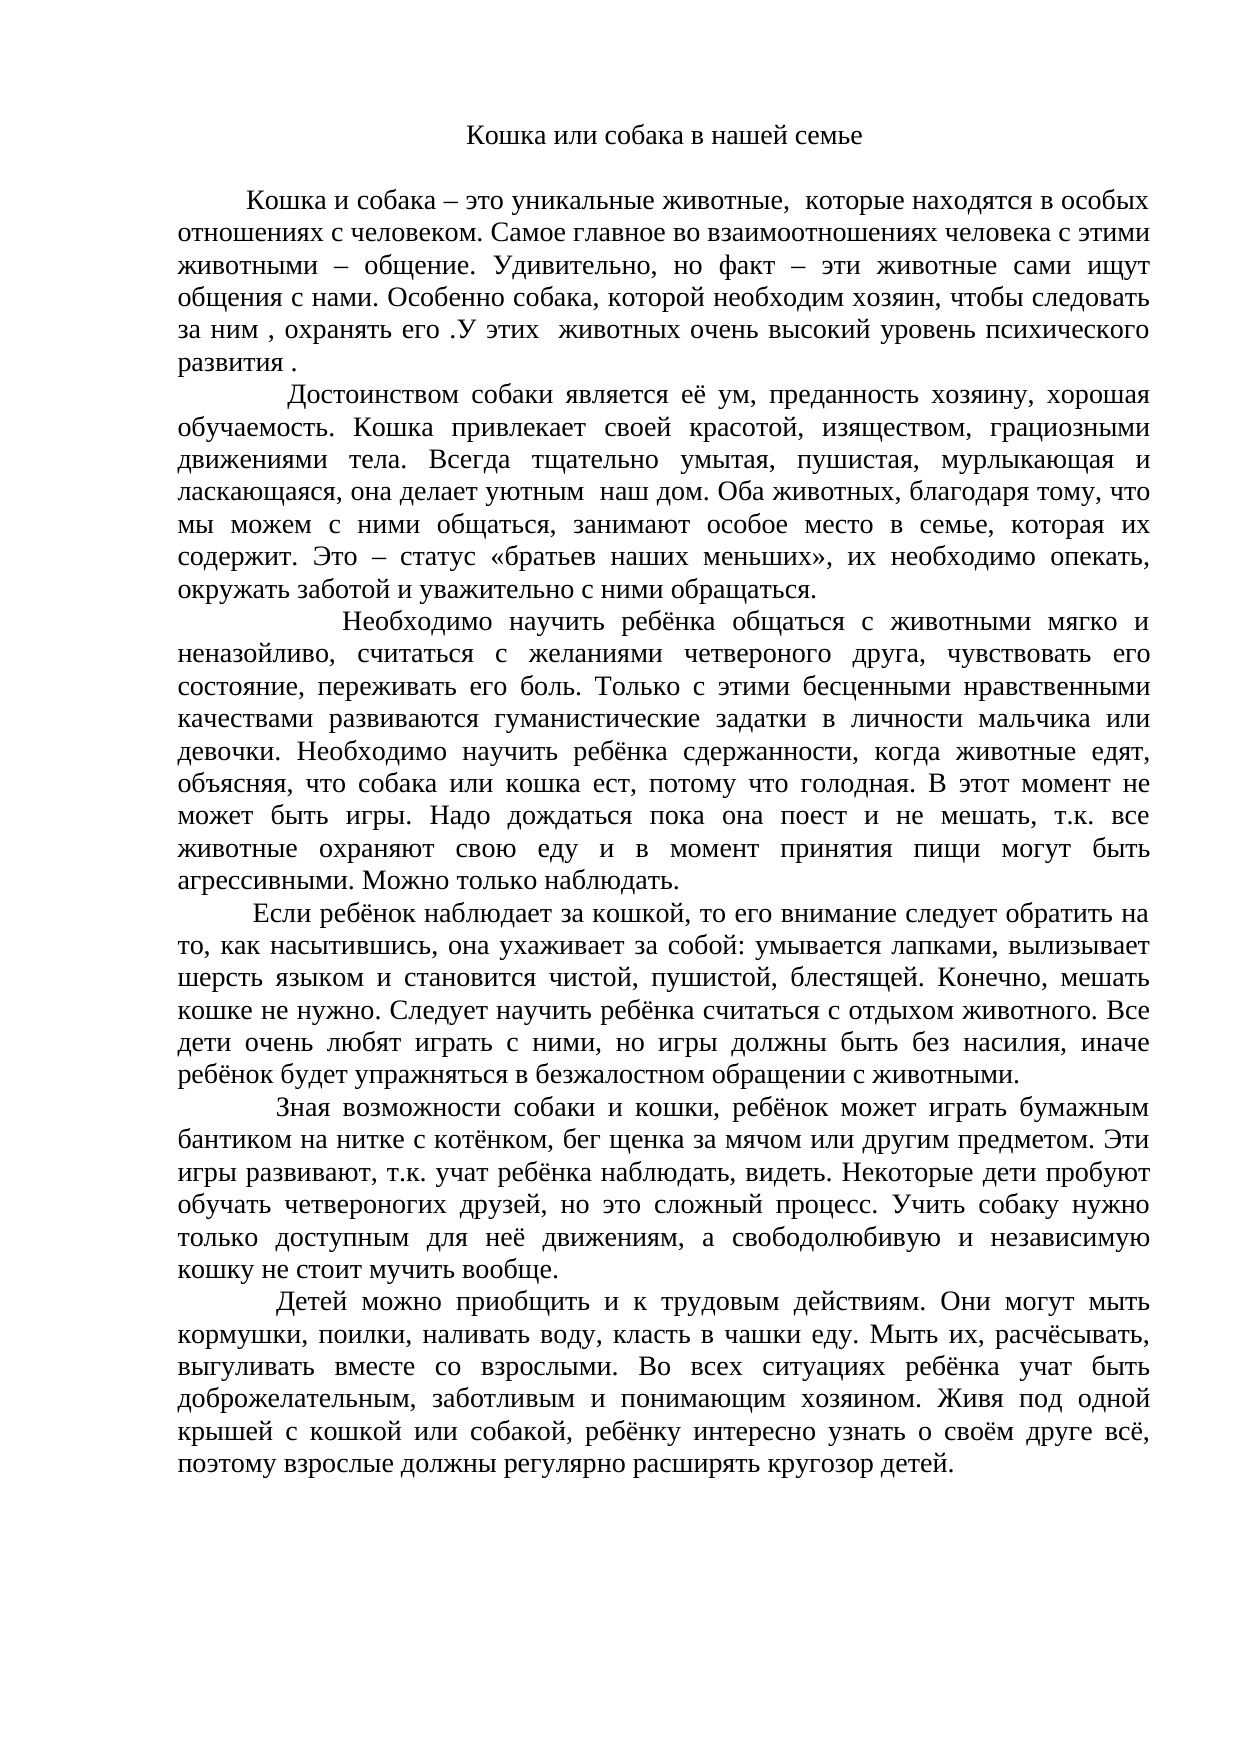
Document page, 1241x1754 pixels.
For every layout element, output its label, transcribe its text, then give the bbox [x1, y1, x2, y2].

text Если ребёнок наблюдает за кошкой, то его внимание следует обратить на то, как насытившись, она ухаживает за собой: умывается лапками, вылизывает шерсть языком и становится чистой, пушистой, блестящей. Конечно, мешать кошке не нужно. Следует научить ребёнка считаться с отдыхом животного. Все дети очень любят играть с ними, но игры должны быть без насилия, иначе ребёнок будет упражняться в безжалостном обращении с животными. [177, 896, 1152, 1090]
text Детей можно приобщить и к трудовым действиям. Они могут мыть кормушки, поилки, наливать воду, класть в чашки еду. Мыть их, расчёсывать, выгуливать вместе со взрослыми. Во всех ситуациях ребёнка учат быть доброжелательным, заботливым и понимающим хозяином. Живя под одной крышей с кошкой или собакой, ребёнку интересно узнать о своём друге всё, поэтому взрослые должны регулярно расширять кругозор детей. [177, 1284, 1152, 1479]
text Зная возможности собаки и кошки, ребёнок может играть бумажным бантиком на нитке с котёнком, бег щенка за мячом или другим предметом. Эти игры развивают, т.к. учат ребёнка наблюдать, видеть. Некоторые дети пробуют обучать четвероногих друзей, но это сложный процесс. Учить собаку нужно только доступным для неё движениям, а свободолюбивую и независимую кошку не стоит мучить вообще. [177, 1090, 1152, 1284]
text Кошка или собака в нашей семье [177, 118, 1152, 151]
text Кошка и собака – это уникальные животные, которые находятся в особых отношениях с человеком. Самое главное во взаимоотношениях человека с этими животными – общение. Удивительно, но факт – эти животные сами ищут общения с нами. Особенно собака, которой необходим хозяин, чтобы следовать за ним , охранять его .У этих животных очень высокий уровень психического развития . [177, 183, 1152, 377]
text Достоинством собаки является её ум, преданность хозяину, хорошая обучаемость. Кошка привлекает своей красотой, изяществом, грациозными движениями тела. Всегда тщательно умытая, пушистая, мурлыкающая и ласкающаяся, она делает уютным наш дом. Оба животных, благодаря тому, что мы можем с ними общаться, занимают особое место в семье, которая их содержит. Это – статус «братьев наших меньших», их необходимо опекать, окружать заботой и уважительно с ними обращаться. [177, 377, 1152, 604]
text Необходимо научить ребёнка общаться с животными мягко и неназойливо, считаться с желаниями четвероного друга, чувствовать его состояние, переживать его боль. Только с этими бесценными нравственными качествами развиваются гуманистические задатки в личности мальчика или девочки. Необходимо научить ребёнка сдержанности, когда животные едят, объясняя, что собака или кошка ест, потому что голодная. В этот момент не может быть игры. Надо дождаться пока она поест и не мешать, т.к. все животные охраняют свою еду и в момент принятия пищи могут быть агрессивными. Можно только наблюдать. [177, 604, 1152, 896]
